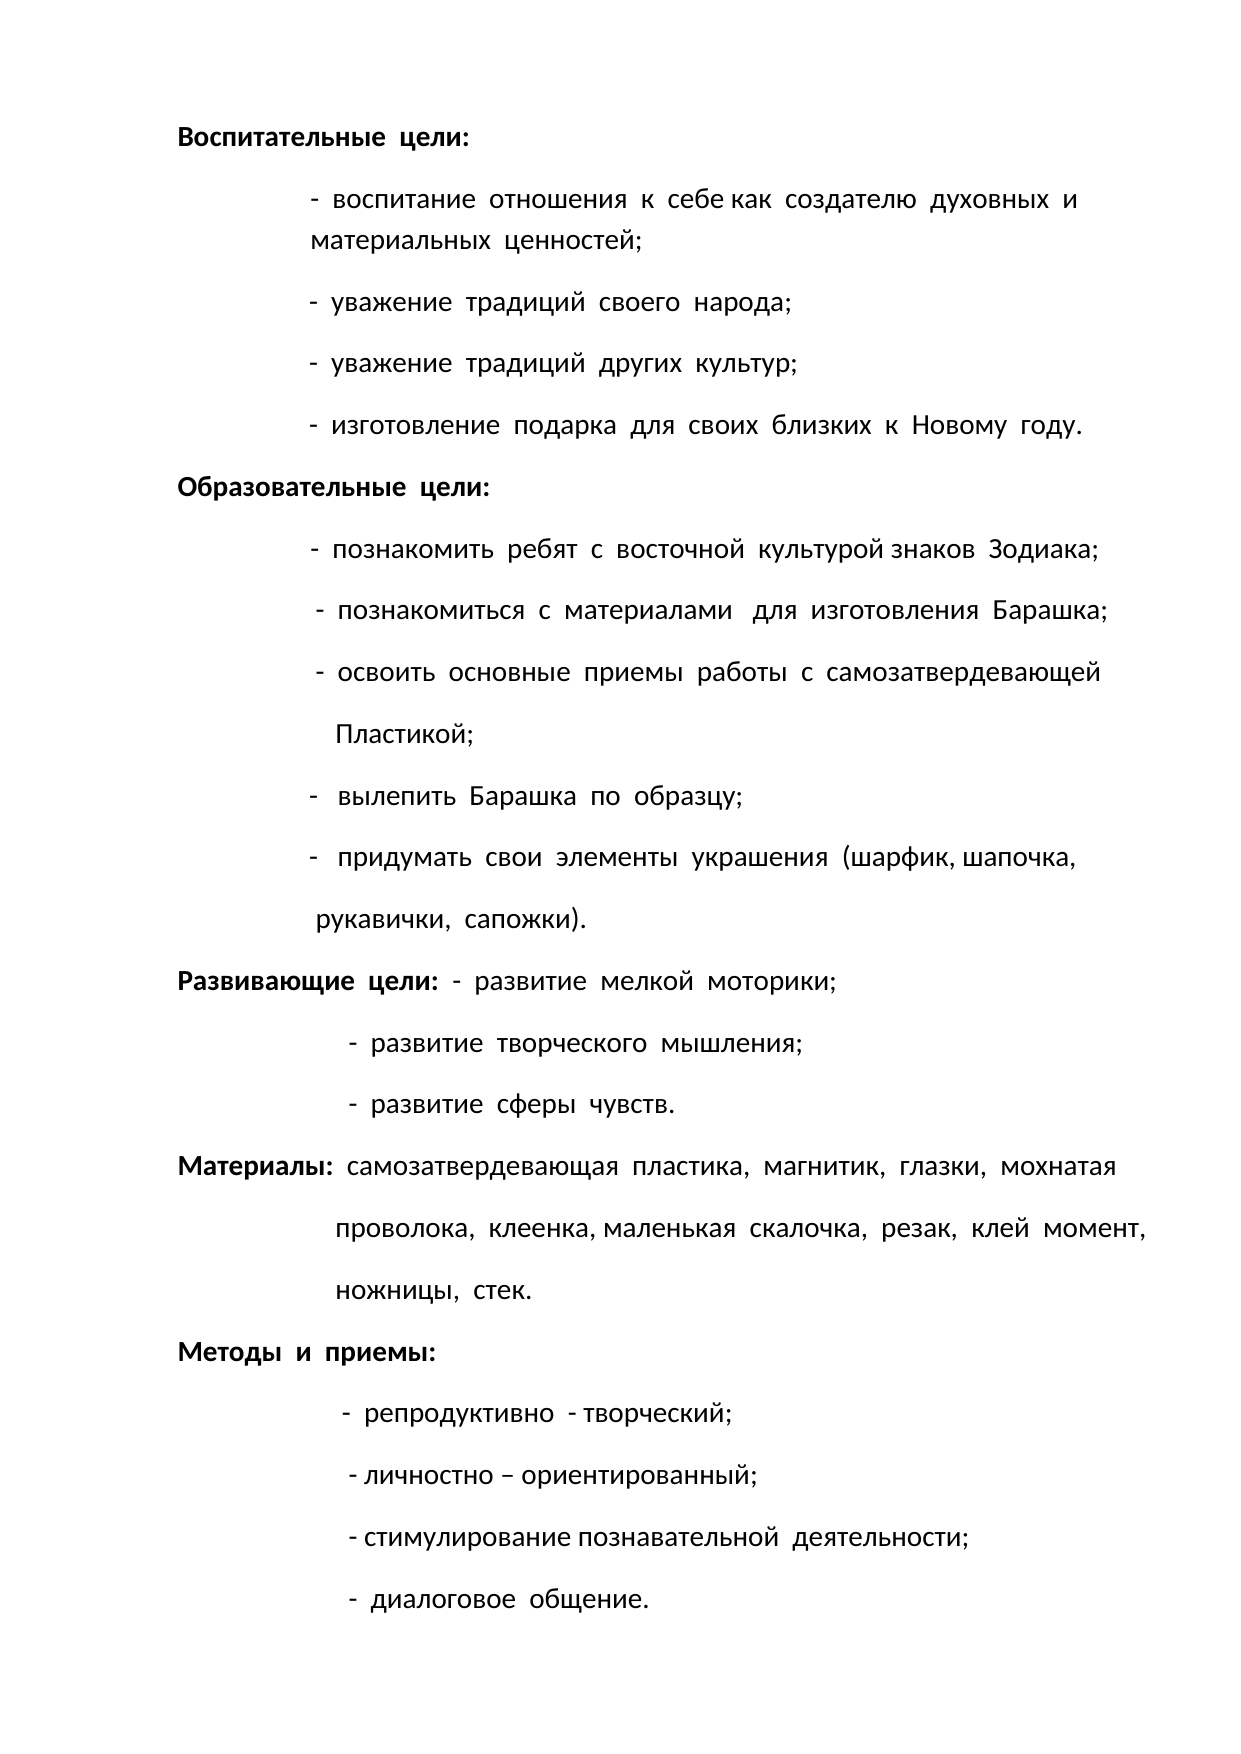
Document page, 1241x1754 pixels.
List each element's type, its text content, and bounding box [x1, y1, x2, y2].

text - освоить основные приемы работы с самозатвердевающей [177, 653, 1152, 689]
text ножницы, стек. [177, 1271, 1152, 1307]
text - воспитание отношения к себе как создателю духовных и материальных ценностей; [310, 180, 1152, 256]
text Материалы: самозатвердевающая пластика, магнитик, глазки, мохнатая [177, 1147, 1152, 1183]
text - познакомиться с материалами для изготовления Барашка; [177, 591, 1152, 627]
text - диалоговое общение. [177, 1580, 1152, 1615]
text - придумать свои элементы украшения (шарфик, шапочка, [177, 838, 1152, 874]
text - развитие творческого мышления; [177, 1024, 1152, 1059]
text Воспитательные цели: [177, 118, 1152, 154]
text - уважение традиций других культур; [177, 344, 1152, 380]
text Методы и приемы: [177, 1333, 1152, 1368]
text проволока, клеенка, маленькая скалочка, резак, клей момент, [177, 1209, 1152, 1245]
text Образовательные цели: [177, 468, 1152, 503]
text Развивающие цели: - развитие мелкой моторики; [177, 962, 1152, 998]
text - личностно – ориентированный; [177, 1456, 1152, 1492]
text - репродуктивно - творческий; [177, 1394, 1152, 1430]
text - вылепить Барашка по образцу; [177, 777, 1152, 812]
text - развитие сферы чувств. [177, 1086, 1152, 1121]
text - стимулирование познавательной деятельности; [177, 1518, 1152, 1554]
text - изготовление подарка для своих близких к Новому году. [177, 406, 1152, 442]
text рукавички, сапожки). [177, 900, 1152, 936]
text - уважение традиций своего народа; [177, 283, 1152, 318]
text Пластикой; [177, 715, 1152, 751]
text - познакомить ребят с восточной культурой знаков Зодиака; [310, 530, 1152, 565]
